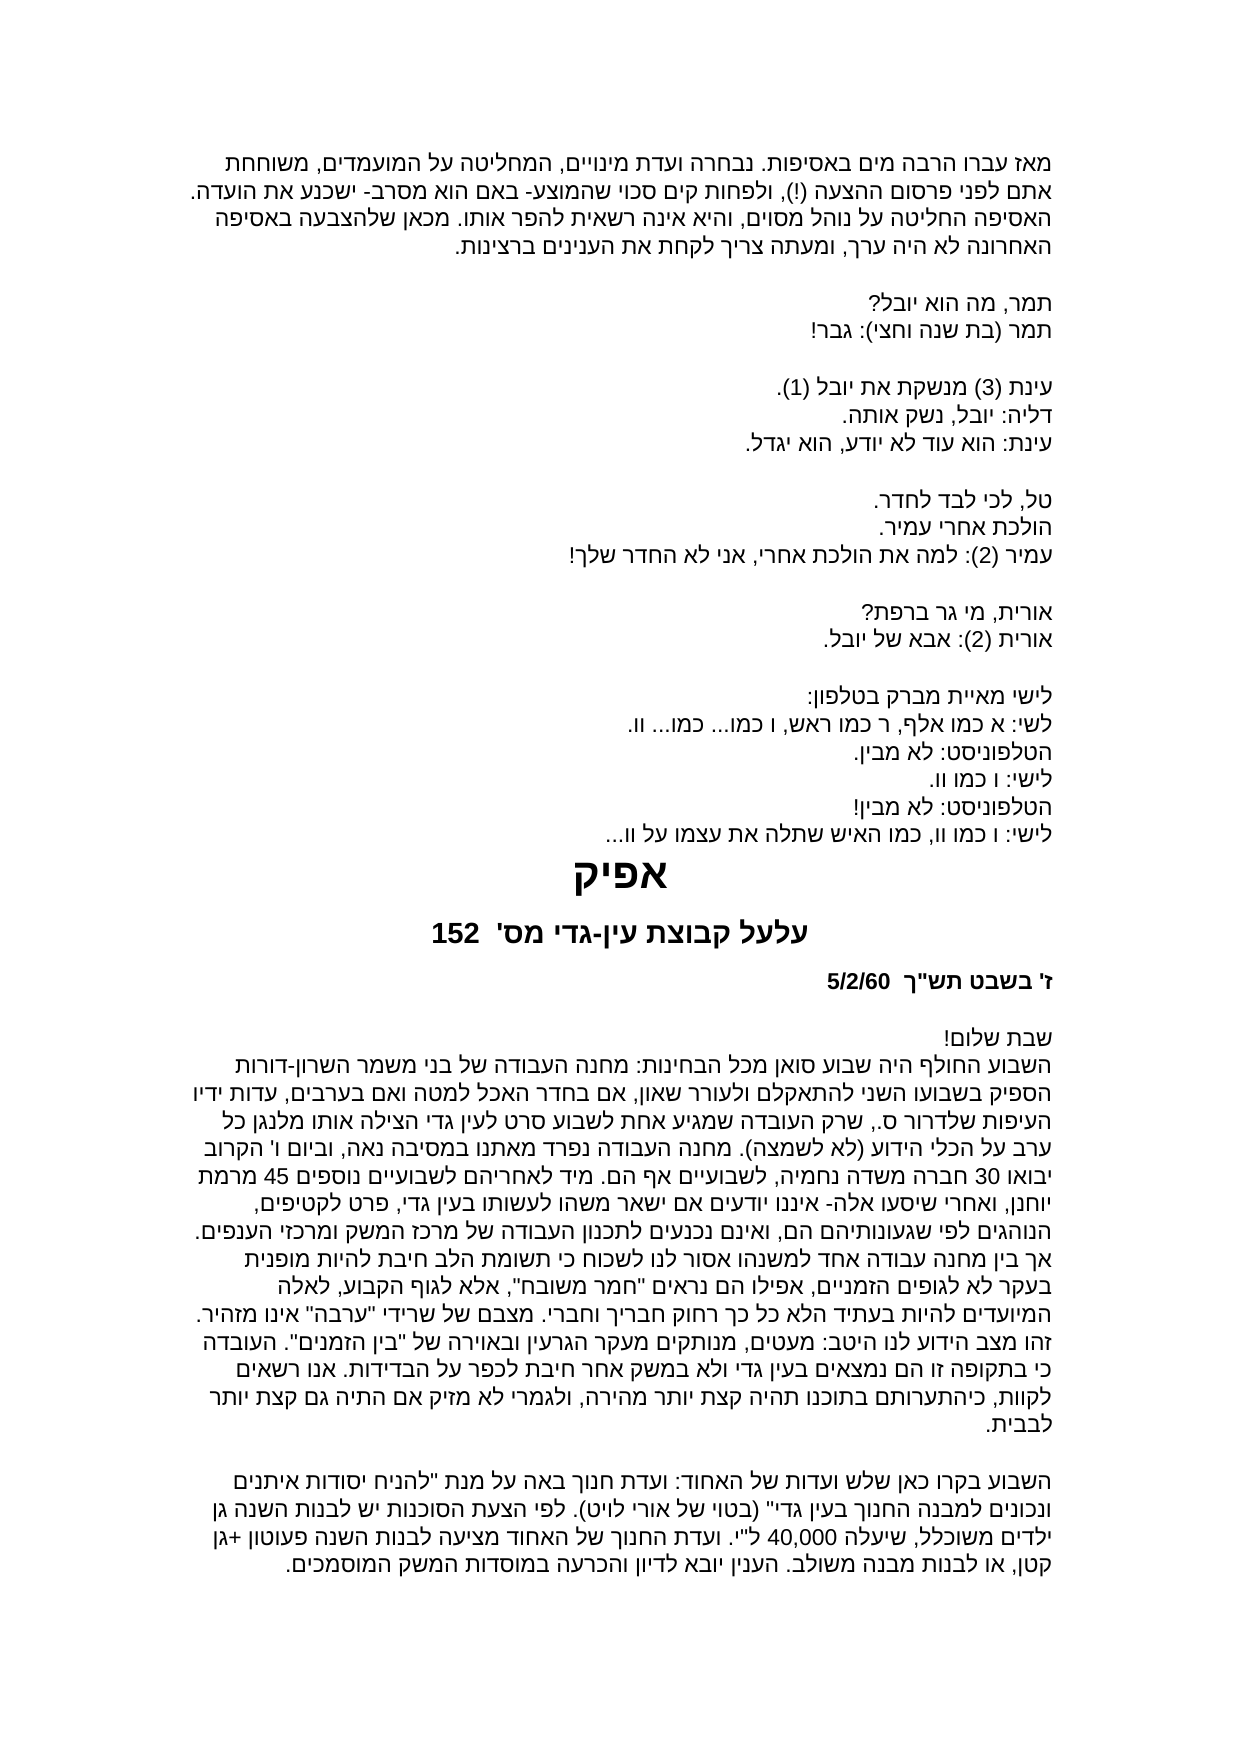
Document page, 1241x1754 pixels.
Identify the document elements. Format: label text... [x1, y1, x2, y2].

text האסיפה החליטה על נוהל מסוים, והיא אינה רשאית להפר אותו. מכאן שלהצבעה באסיפה האחרונה לא היה ערך, ומעתה צריך לקחת את הענינים ברצינות. [187, 205, 1053, 259]
text שבת שלום! [187, 1025, 1053, 1051]
text אפיק [187, 849, 1053, 897]
text תמר, מה הוא יובל? [187, 290, 1053, 316]
text עלעל קבוצת עין-גדי מס' 152 [187, 916, 1053, 949]
text אורית (2): אבא של יובל. [187, 626, 1053, 653]
text הטלפוניסט: לא מבין. [187, 738, 1053, 765]
text הטלפוניסט: לא מבין! [187, 794, 1053, 820]
text לישי מאיית מברק בטלפון: [187, 683, 1053, 710]
text מאז עברו הרבה מים באסיפות. נבחרה ועדת מינויים, המחליטה על המועמדים, משוחחת אתם לפני פרסום ההצעה (!), ולפחות קים סכוי שהמוצע- באם הוא מסרב- ישכנע את הועדה. [187, 150, 1053, 204]
text השבוע החולף היה שבוע סואן מכל הבחינות: מחנה העבודה של בני משמר השרון-דורות הספיק בשבועו השני להתאקלם ולעורר שאון, אם בחדר האכל למטה ואם בערבים, עדות ידיו העיפות שלדרור ס., שרק העובדה שמגיע אחת לשבוע סרט לעין גדי הצילה אותו מלנגן כל ערב על הכלי הידוע (לא לשמצה). מחנה העבודה נפרד מאתנו במסיבה נאה, וביום ו' הקרוב יבואו 30 חברה משדה נחמיה, לשבועיים אף הם. מיד לאחריהם לשבועיים נוספים 45 מרמת יוחנן, ואחרי שיסעו אלה- איננו יודעים אם ישאר משהו לעשותו בעין גדי, פרט לקטיפים, הנוהגים לפי שגעונותיהם הם, ואינם נכנעים לתכנון העבודה של מרכז המשק ומרכזי הענפים. [187, 1052, 1053, 1244]
text לשי: א כמו אלף, ר כמו ראש, ו כמו... כמו... וו. [187, 711, 1053, 737]
text השבוע בקרו כאן שלש ועדות של האחוד: ועדת חנוך באה על מנת "להניח יסודות איתנים ונכונים למבנה החנוך בעין גדי" (בטוי של אורי לויט). לפי הצעת הסוכנות יש לבנות השנה גן ילדים משוכלל, שיעלה 40,000 ל"י. ועדת החנוך של האחוד מציעה לבנות השנה פעוטון +גן קטן, או לבנות מבנה משולב. הענין יובא לדיון והכרעה במוסדות המשק המוסמכים. [187, 1468, 1053, 1577]
text לישי: ו כמו וו, כמו האיש שתלה את עצמו על וו... [187, 821, 1053, 848]
text אך בין מחנה עבודה אחד למשנהו אסור לנו לשכוח כי תשומת הלב חיבת להיות מופנית בעקר לא לגופים הזמניים, אפילו הם נראים "חמר משובח", אלא לגוף הקבוע, לאלה המיועדים להיות בעתיד הלא כל כך רחוק חבריך וחברי. מצבם של שרידי "ערבה" אינו מזהיר. זהו מצב הידוע לנו היטב: מעטים, מנותקים מעקר הגרעין ובאוירה של "בין הזמנים". העובדה כי בתקופה זו הם נמצאים בעין גדי ולא במשק אחר חיבת לכפר על הבדידות. אנו רשאים לקוות, כיהתערותם בתוכנו תהיה קצת יותר מהירה, ולגמרי לא מזיק אם התיה גם קצת יותר לבבית. [187, 1246, 1053, 1438]
text ז' בשבט תש"ך 5/2/60 [187, 968, 1053, 994]
text לישי: ו כמו וו. [187, 766, 1053, 792]
text תמר (בת שנה וחצי): גבר! [187, 317, 1053, 344]
text אורית, מי גר ברפת? [187, 599, 1053, 625]
text טל, לכי לבד לחדר. [187, 487, 1053, 513]
text דליה: יובל, נשק אותה. [187, 402, 1053, 428]
text עמיר (2): למה את הולכת אחרי, אני לא החדר שלך! [187, 542, 1053, 568]
text עינת (3) מנשקת את יובל (1). [187, 374, 1053, 401]
text הולכת אחרי עמיר. [187, 514, 1053, 541]
text עינת: הוא עוד לא יודע, הוא יגדל. [187, 429, 1053, 456]
